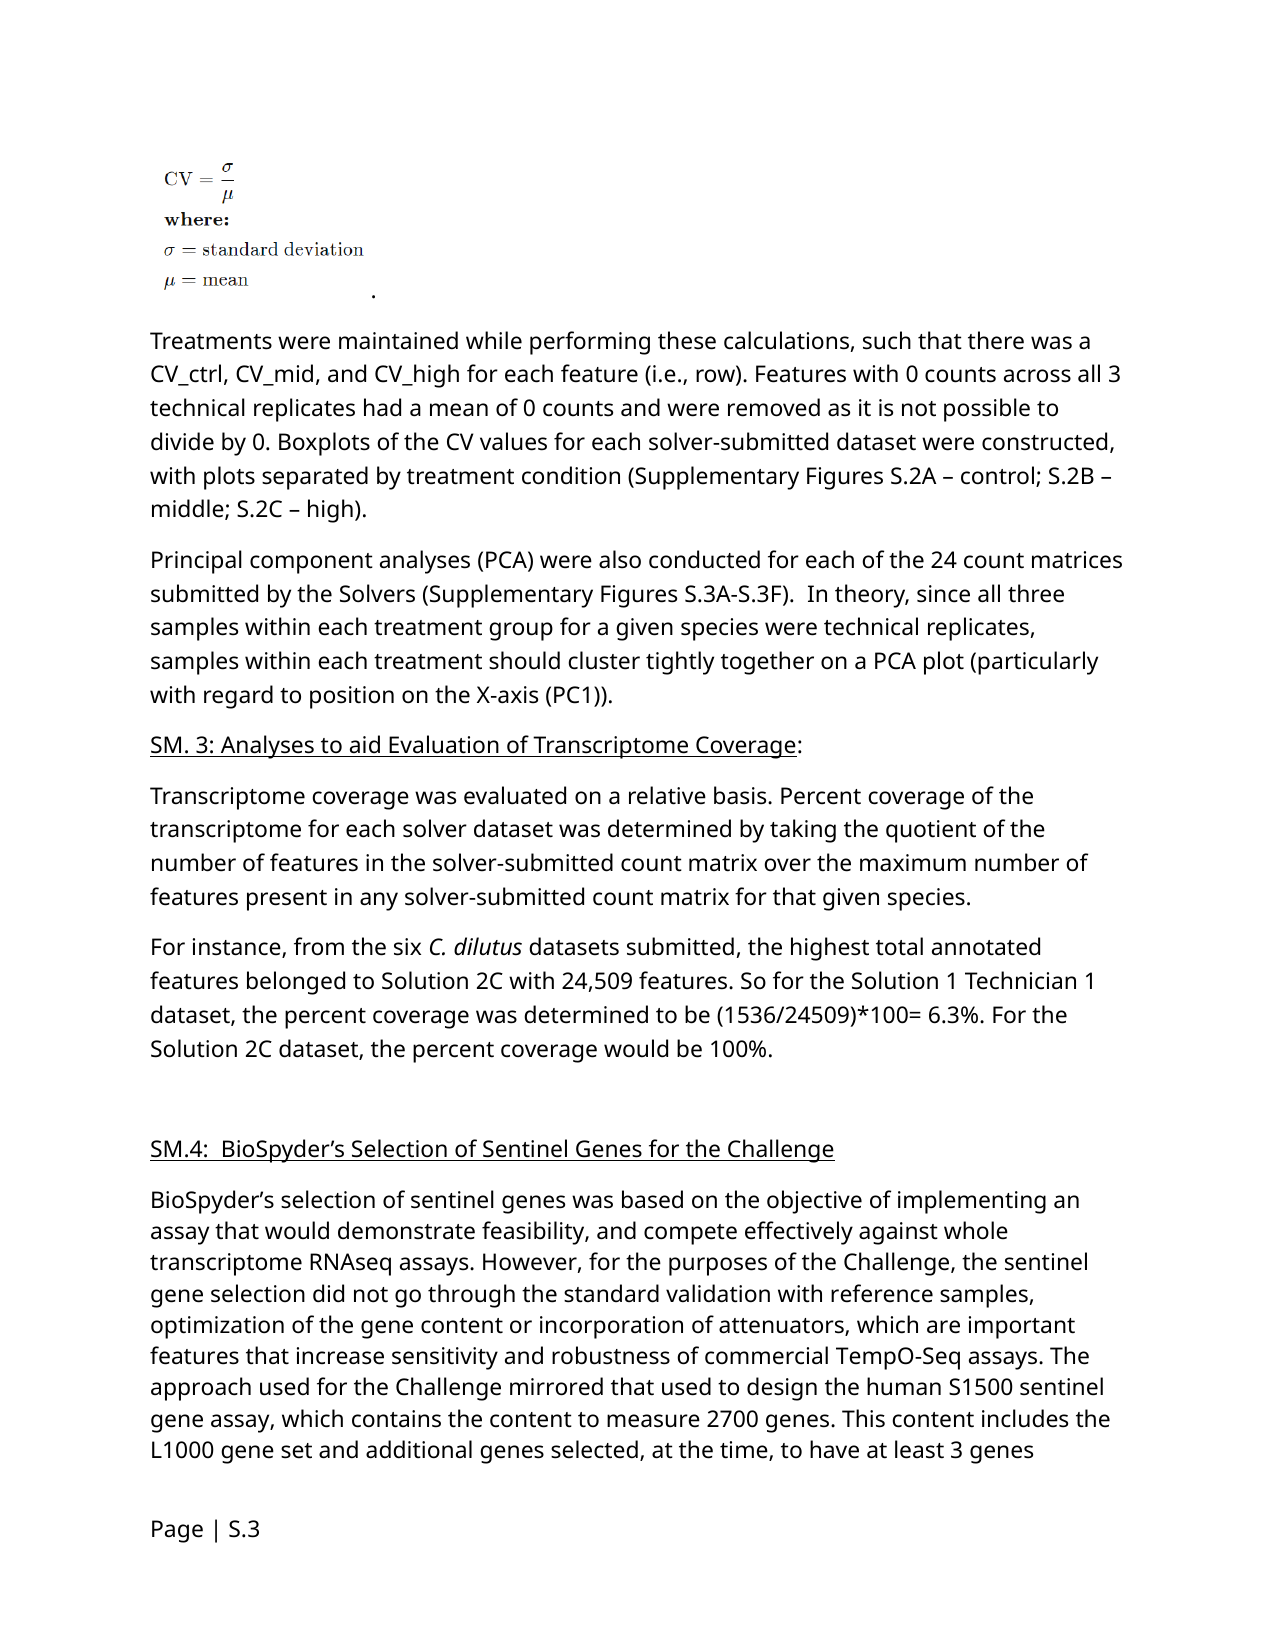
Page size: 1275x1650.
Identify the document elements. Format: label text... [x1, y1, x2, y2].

text Principal component analyses (PCA) were also conducted for each of the 24 count matrices submitted by the Solvers (Supplementary Figures S.3A-S.3F). In theory, since all three samples within each treatment group for a given species were technical replicates, samples within each treatment should cluster tightly together on a PCA plot (particularly with regard to position on the X-axis (PC1)). [150, 544, 1125, 710]
text SM.4: BioSpyder’s Selection of Sentinel Genes for the Challenge [150, 1133, 1125, 1165]
text . [150, 150, 1125, 306]
picture [150, 150, 371, 299]
text Treatments were maintained while performing these calculations, such that there was a CV_ctrl, CV_mid, and CV_high for each feature (i.e., row). Features with 0 counts across all 3 technical replicates had a mean of 0 counts and were removed as it is not possible to divide by 0. Boxplots of the CV values for each solver-submitted dataset were constructed, with plots separated by treatment condition (Supplementary Figures S.2A – control; S.2B – middle; S.2C – high). [150, 325, 1125, 525]
text SM. 3: Analyses to aid Evaluation of Transcriptome Coverage: [150, 729, 1125, 761]
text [150, 1184, 1125, 1465]
text Transcriptome coverage was evaluated on a relative basis. Percent coverage of the transcriptome for each solver dataset was determined by taking the quotient of the number of features in the solver-submitted count matrix over the maximum number of features present in any solver-submitted count matrix for that given species. [150, 780, 1125, 912]
text For instance, from the six C. dilutus datasets submitted, the highest total annotated features belonged to Solution 2C with 24,509 features. So for the Solution 1 Technician 1 dataset, the percent coverage was determined to be (1536/24509)*100= 6.3%. For the Solution 2C dataset, the percent coverage would be 100%. [150, 931, 1125, 1064]
